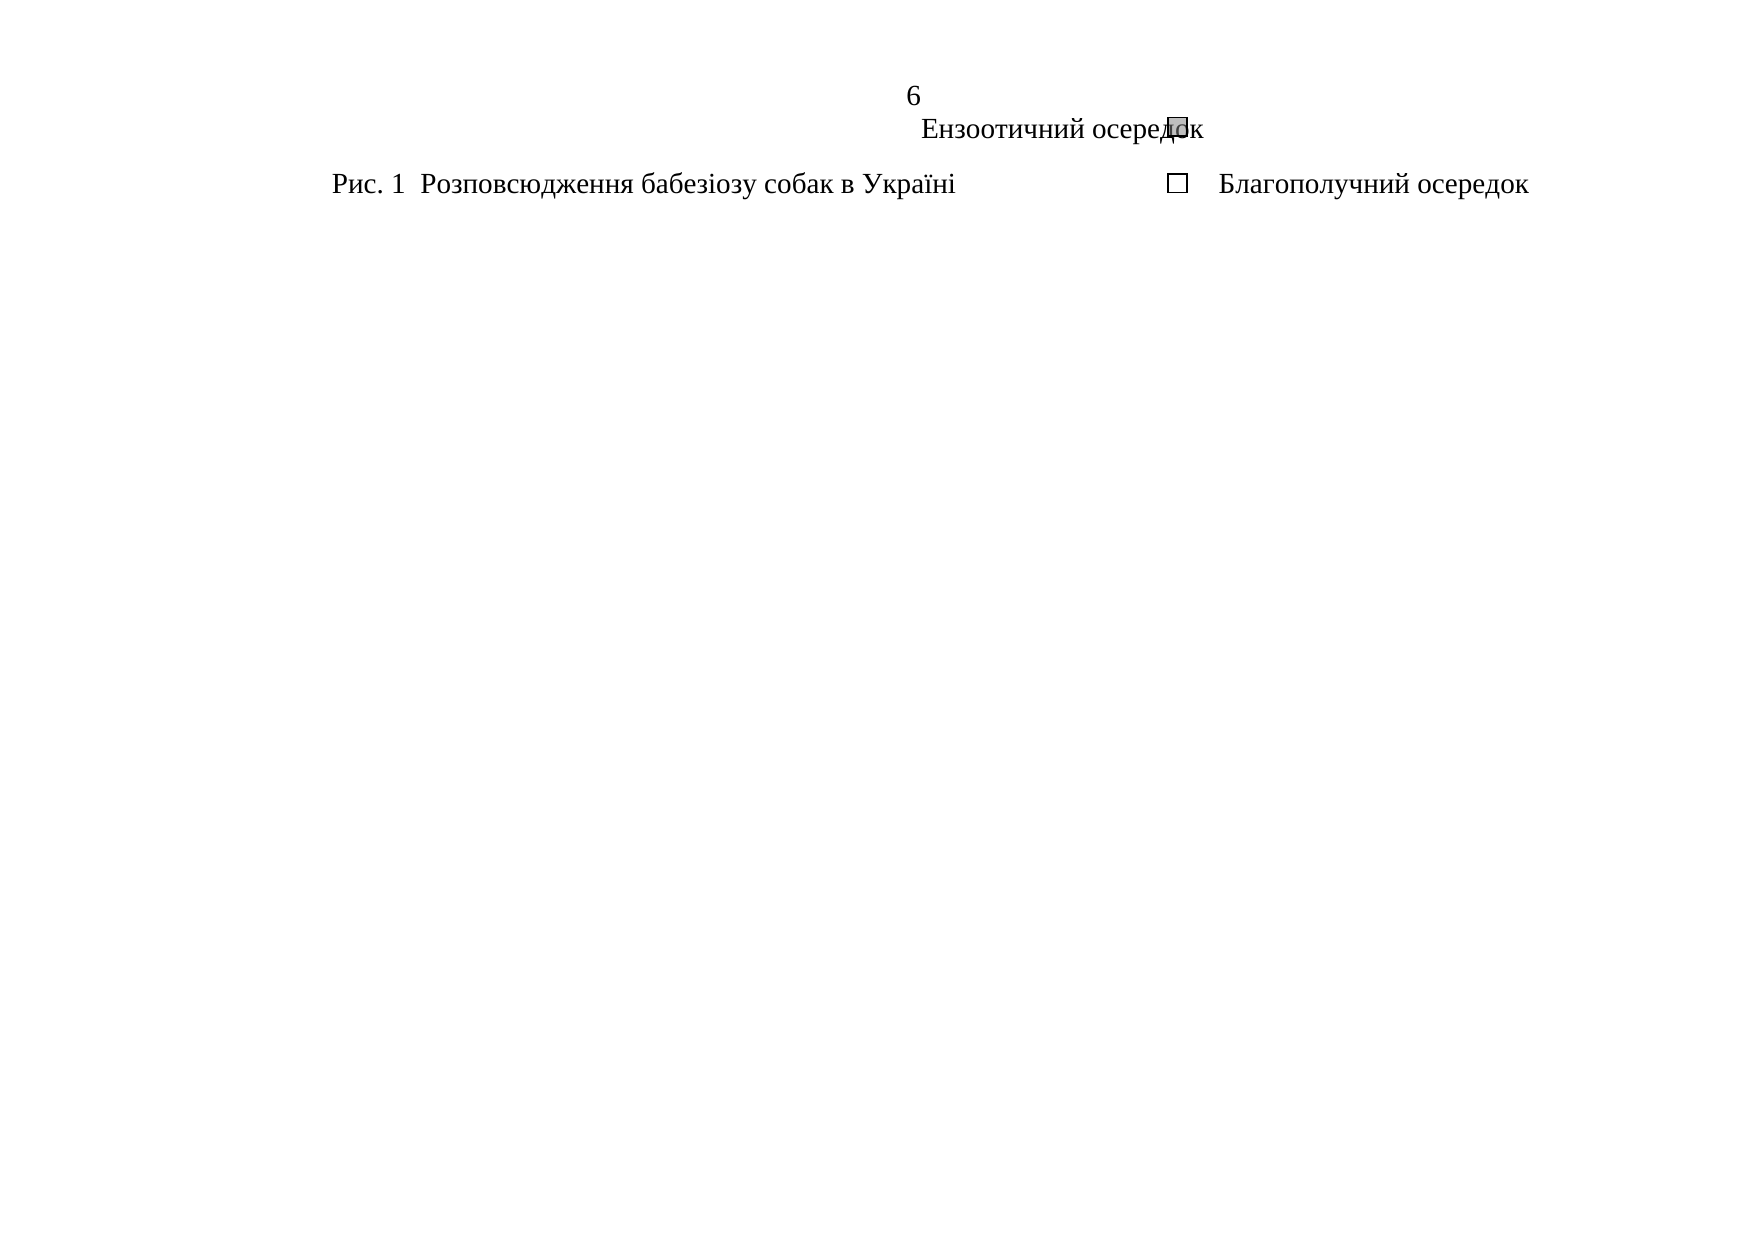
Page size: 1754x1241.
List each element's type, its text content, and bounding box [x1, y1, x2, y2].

text Рис. 1 Розповсюдження бабезіозу собак в Україні Благополучний осередок [126, 166, 1615, 199]
text Ензоотичний осередок [126, 112, 1615, 145]
